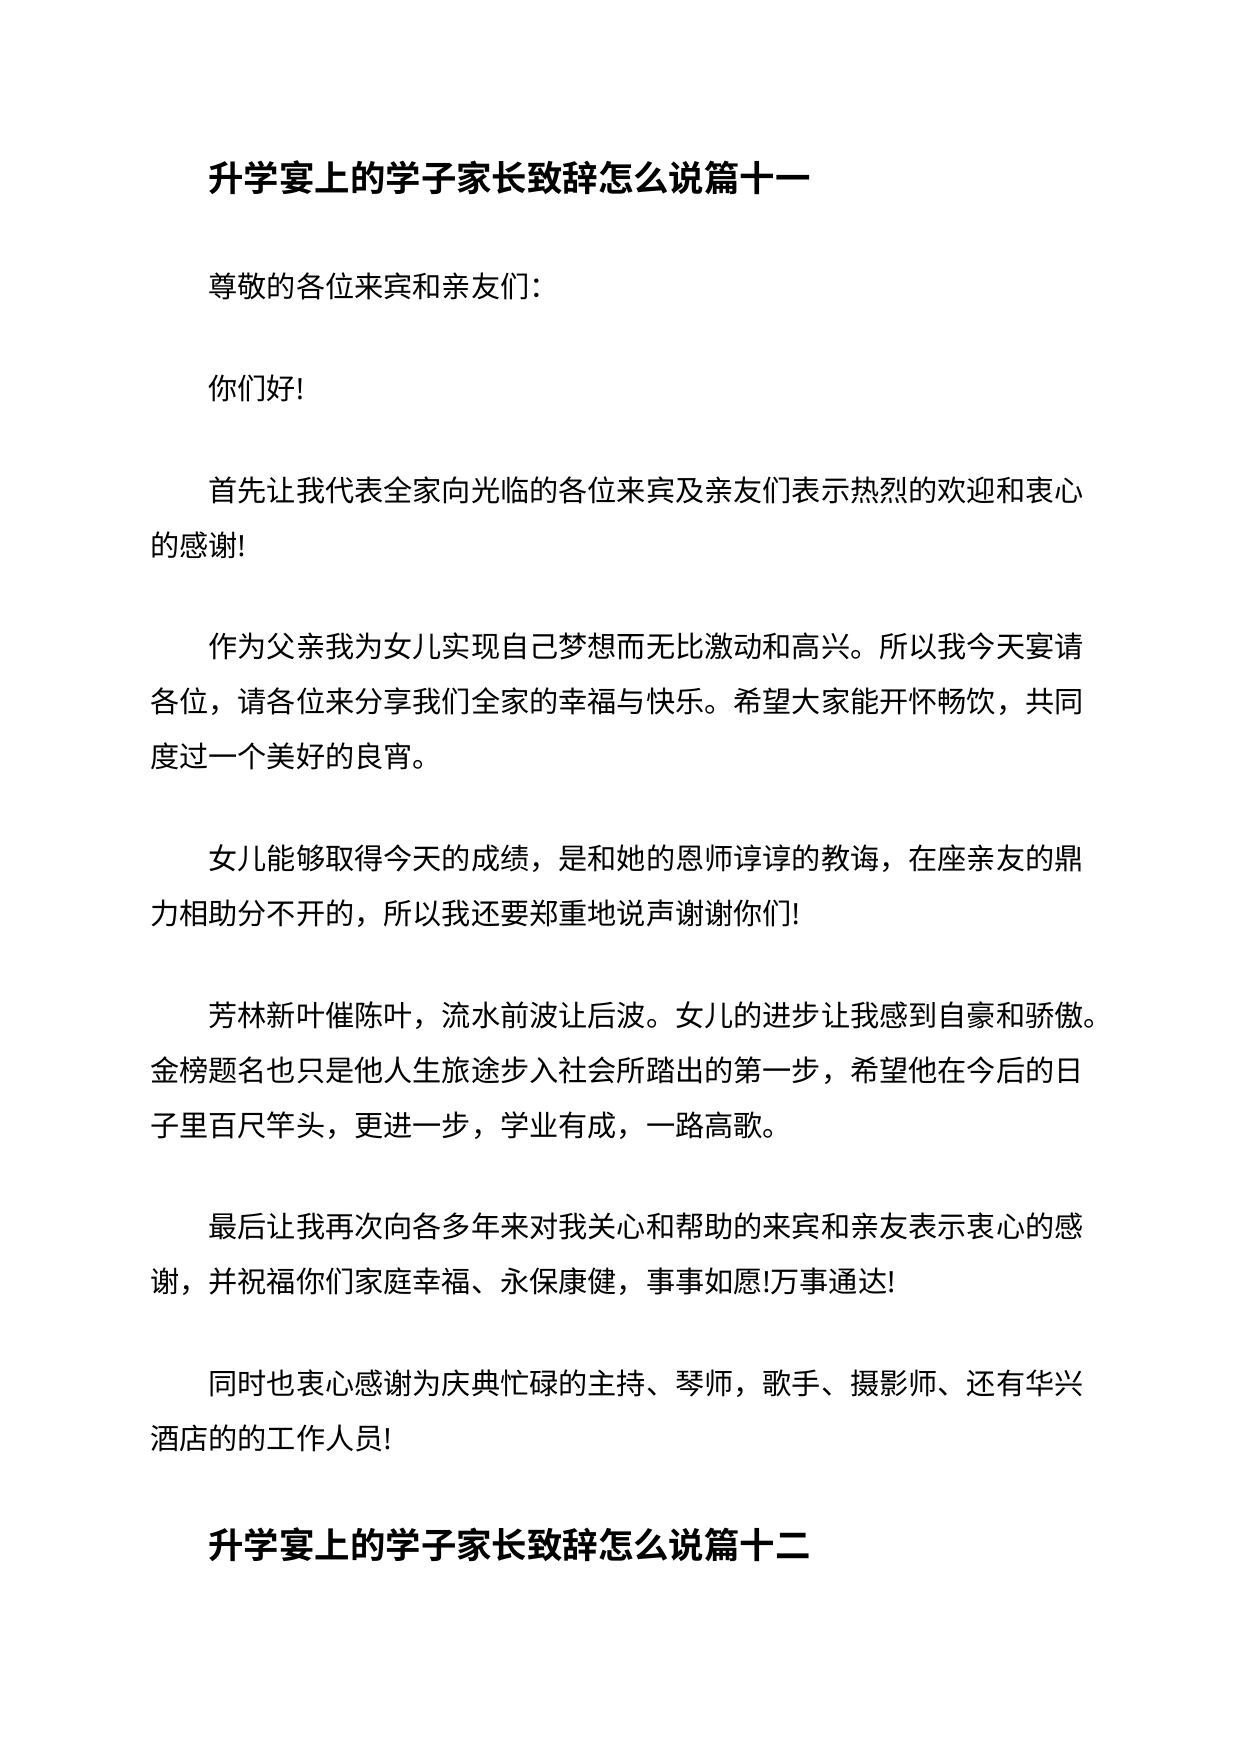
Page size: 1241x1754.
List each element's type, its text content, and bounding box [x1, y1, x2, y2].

text 作为父亲我为女儿实现自己梦想而无比激动和高兴。所以我今天宴请各位，请各位来分享我们全家的幸福与快乐。希望大家能开怀畅饮，共同度过一个美好的良宵。 [150, 624, 1090, 776]
text 同时也衷心感谢为庆典忙碌的主持、琴师，歌手、摄影师、还有华兴酒店的的工作人员! [150, 1361, 1090, 1458]
text 芳林新叶催陈叶，流水前波让后波。女儿的进步让我感到自豪和骄傲。金榜题名也只是他人生旅途步入社会所踏出的第一步，希望他在今后的日子里百尺竿头，更进一步，学业有成，一路高歌。 [150, 992, 1090, 1144]
text 升学宴上的学子家长致辞怎么说篇十二 [150, 1518, 1090, 1569]
text 最后让我再次向各多年来对我关心和帮助的来宾和亲友表示衷心的感谢，并祝福你们家庭幸福、永保康健，事事如愿!万事通达! [150, 1204, 1090, 1301]
text 女儿能够取得今天的成绩，是和她的恩师谆谆的教诲，在座亲友的鼎力相助分不开的，所以我还要郑重地说声谢谢你们! [150, 836, 1090, 933]
text 尊敬的各位来宾和亲友们： [150, 263, 1090, 306]
text 升学宴上的学子家长致辞怎么说篇十一 [150, 150, 1090, 201]
text 首先让我代表全家向光临的各位来宾及亲友们表示热烈的欢迎和衷心的感谢! [150, 467, 1090, 564]
text 你们好! [150, 365, 1090, 408]
